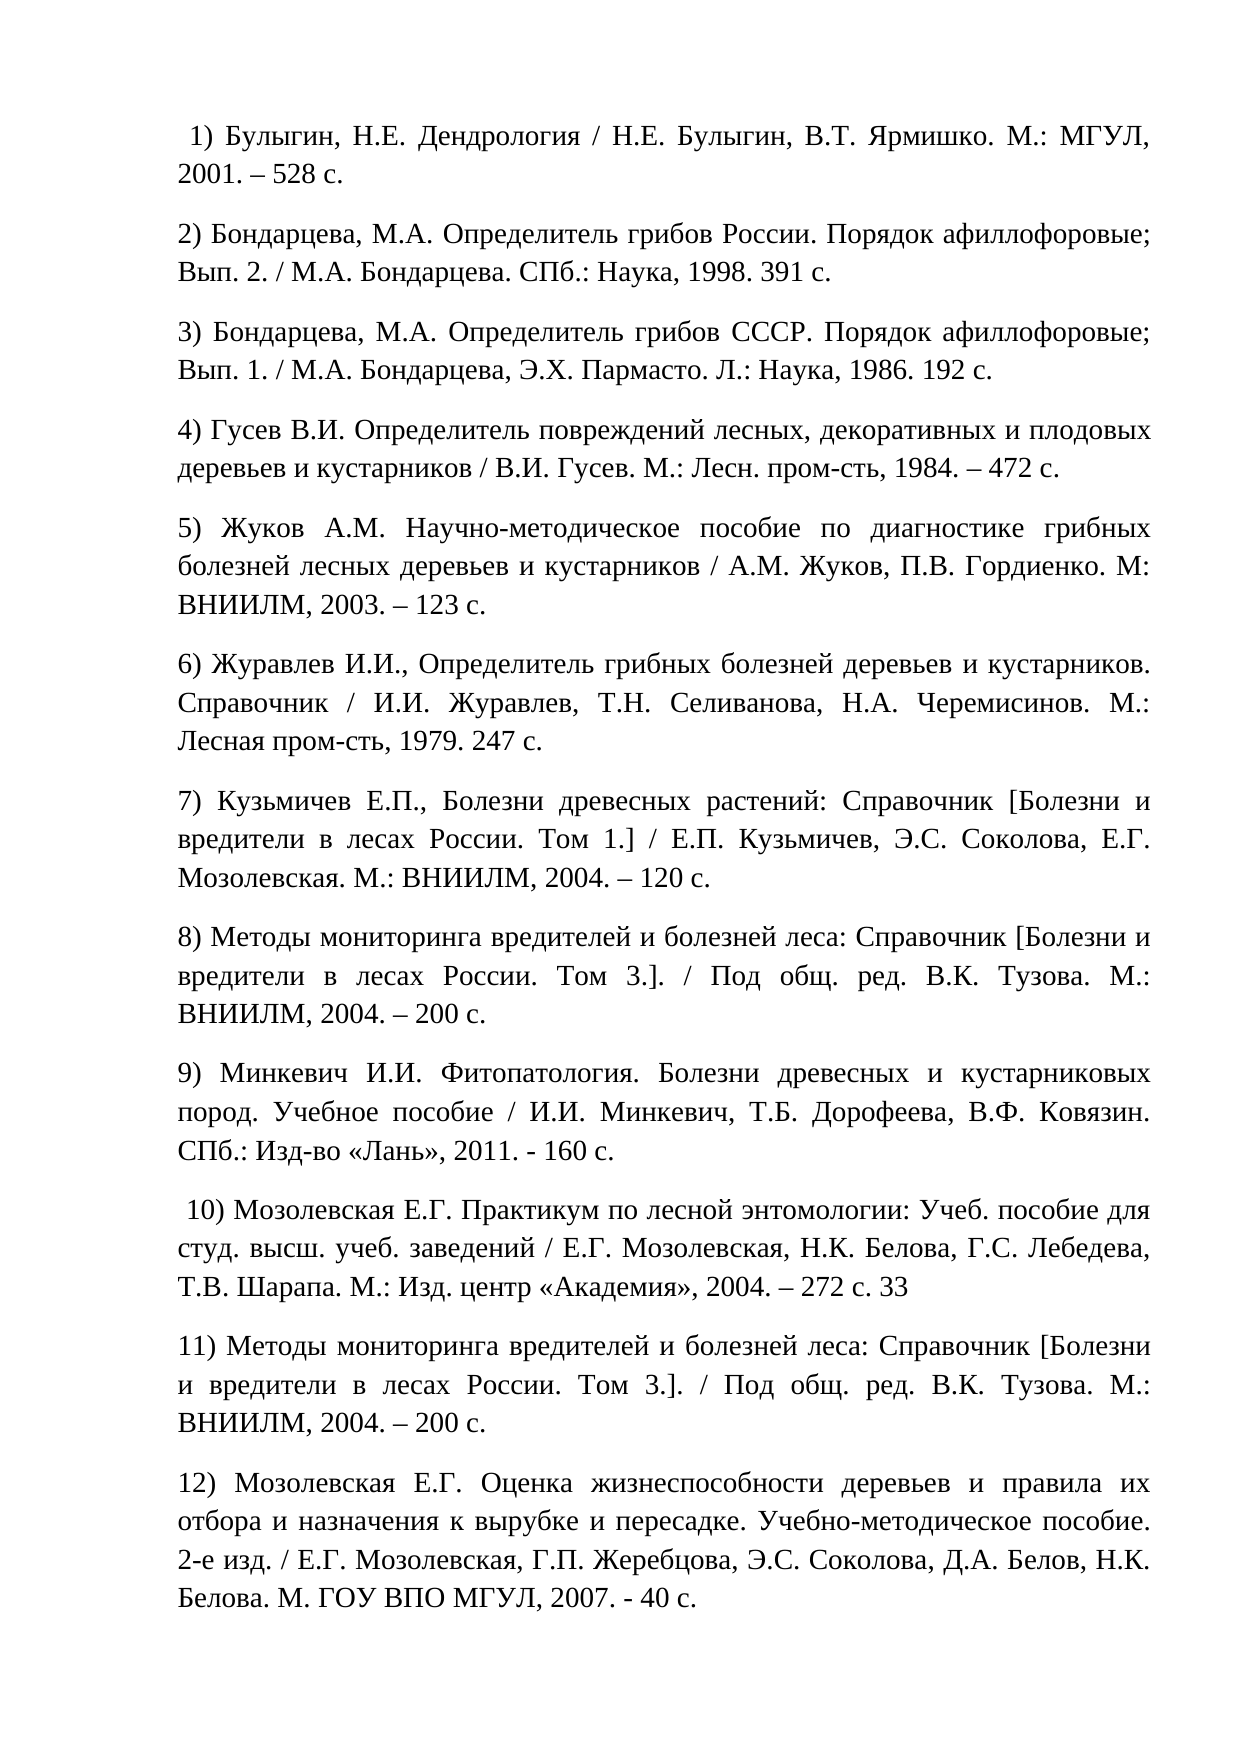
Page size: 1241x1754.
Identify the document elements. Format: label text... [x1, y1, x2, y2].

text 11) Методы мониторинга вредителей и болезней леса: Справочник [Болезни и вредители в лесах России. Том 3.]. / Под общ. ред. В.К. Тузова. М.: ВНИИЛМ, 2004. – 200 с. [177, 1328, 1152, 1439]
text 4) Гусев В.И. Определитель повреждений лесных, декоративных и плодовых деревьев и кустарников / В.И. Гусев. М.: Лесн. пром-сть, 1984. – 472 с. [177, 412, 1152, 484]
text 12) Мозолевская Е.Г. Оценка жизнеспособности деревьев и правила их отбора и назначения к вырубке и пересадке. Учебно-методическое пособие. 2-е изд. / Е.Г. Мозолевская, Г.П. Жеребцова, Э.С. Соколова, Д.А. Белов, Н.К. Белова. М. ГОУ ВПО МГУЛ, 2007. - 40 с. [177, 1465, 1152, 1614]
text 10) Мозолевская Е.Г. Практикум по лесной энтомологии: Учеб. пособие для студ. высш. учеб. заведений / Е.Г. Мозолевская, Н.К. Белова, Г.С. Лебедева, Т.В. Шарапа. М.: Изд. центр «Академия», 2004. – 272 с. 33 [177, 1192, 1152, 1303]
text 9) Минкевич И.И. Фитопатология. Болезни древесных и кустарниковых пород. Учебное пособие / И.И. Минкевич, Т.Б. Дорофеева, В.Ф. Ковязин. СПб.: Изд-во «Лань», 2011. - 160 с. [177, 1056, 1152, 1166]
text 1) Булыгин, Н.Е. Дендрология / Н.Е. Булыгин, В.Т. Ярмишко. М.: МГУЛ, 2001. – 528 с. [177, 118, 1152, 190]
text 8) Методы мониторинга вредителей и болезней леса: Справочник [Болезни и вредители в лесах России. Том 3.]. / Под общ. ред. В.К. Тузова. М.: ВНИИЛМ, 2004. – 200 с. [177, 919, 1152, 1030]
text 6) Журавлев И.И., Определитель грибных болезней деревьев и кустарников. Справочник / И.И. Журавлев, Т.Н. Селиванова, Н.А. Черемисинов. М.: Лесная пром-сть, 1979. 247 с. [177, 646, 1152, 757]
text 2) Бондарцева, М.А. Определитель грибов России. Порядок афиллофоровые; Вып. 2. / М.А. Бондарцева. СПб.: Наука, 1998. 391 с. [177, 216, 1152, 288]
text 3) Бондарцева, М.А. Определитель грибов СССР. Порядок афиллофоровые; Вып. 1. / М.А. Бондарцева, Э.Х. Пармасто. Л.: Наука, 1986. 192 с. [177, 314, 1152, 386]
text 5) Жуков A.M. Научно-методическое пособие по диагностике грибных болезней лесных деревьев и кустарников / A.M. Жуков, П.В. Гордиенко. М: ВНИИЛМ, 2003. – 123 с. [177, 510, 1152, 620]
text 7) Кузьмичев Е.П., Болезни древесных растений: Справочник [Болезни и вредители в лесах России. Том 1.] / Е.П. Кузьмичев, Э.С. Соколова, Е.Г. Мозолевская. М.: ВНИИЛМ, 2004. – 120 с. [177, 783, 1152, 893]
